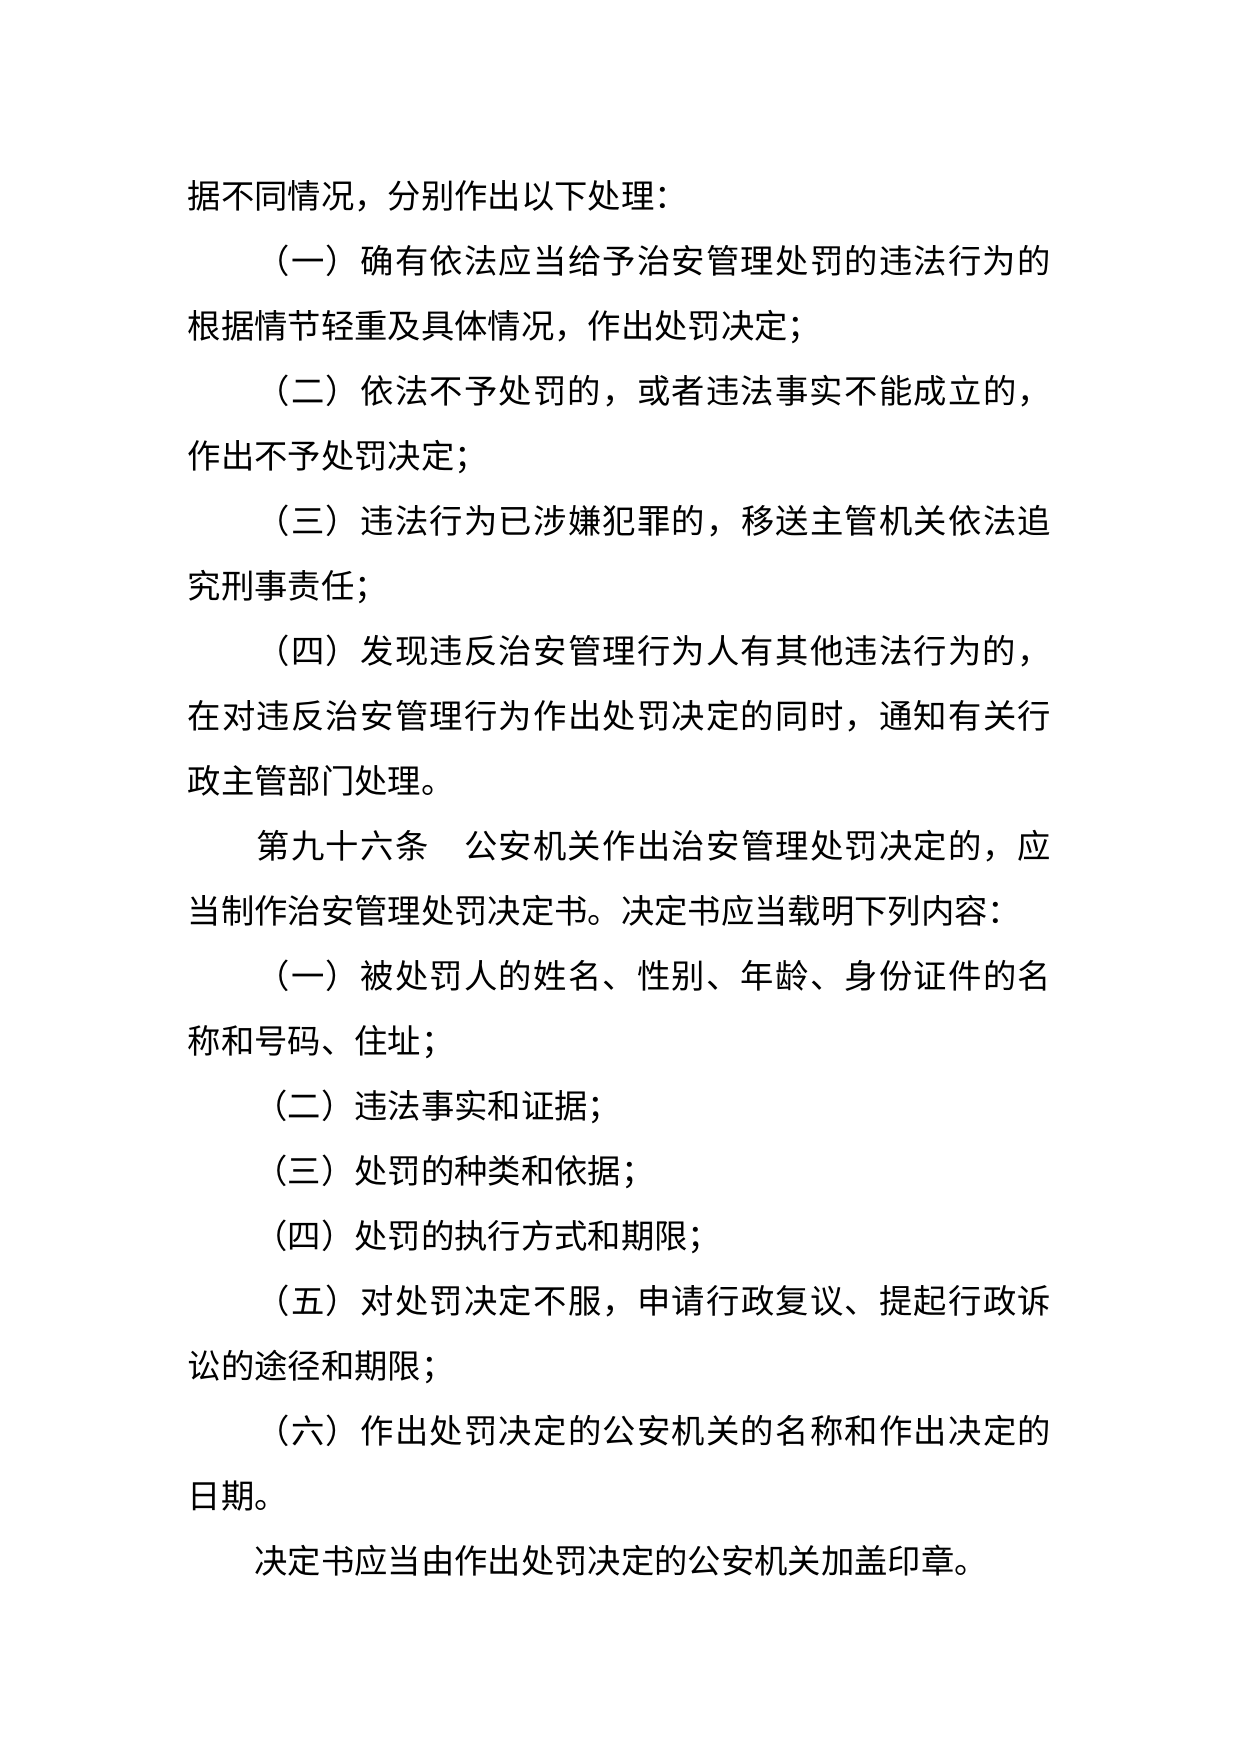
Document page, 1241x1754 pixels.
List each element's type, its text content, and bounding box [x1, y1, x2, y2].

text （一）被处罚人的姓名、性别、年龄、身份证件的名称和号码、住址； [187, 942, 1053, 1072]
text 决定书应当由作出处罚决定的公安机关加盖印章。 [187, 1527, 1053, 1592]
text （五）对处罚决定不服，申请行政复议、提起行政诉讼的途径和期限； [187, 1267, 1053, 1397]
text 第九十六条 公安机关作出治安管理处罚决定的，应当制作治安管理处罚决定书。决定书应当载明下列内容： [187, 812, 1053, 942]
text （六）作出处罚决定的公安机关的名称和作出决定的日期。 [187, 1397, 1053, 1527]
text （二）依法不予处罚的，或者违法事实不能成立的，作出不予处罚决定； [187, 357, 1053, 487]
text （四）处罚的执行方式和期限； [187, 1202, 1053, 1267]
text （三）违法行为已涉嫌犯罪的，移送主管机关依法追究刑事责任； [187, 487, 1053, 617]
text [187, 162, 1053, 227]
text （二）违法事实和证据； [187, 1072, 1053, 1137]
text （三）处罚的种类和依据； [187, 1137, 1053, 1202]
text （一）确有依法应当给予治安管理处罚的违法行为的，根据情节轻重及具体情况，作出处罚决定； [187, 227, 1053, 357]
text （四）发现违反治安管理行为人有其他违法行为的，在对违反治安管理行为作出处罚决定的同时，通知有关行政主管部门处理。 [187, 617, 1053, 812]
